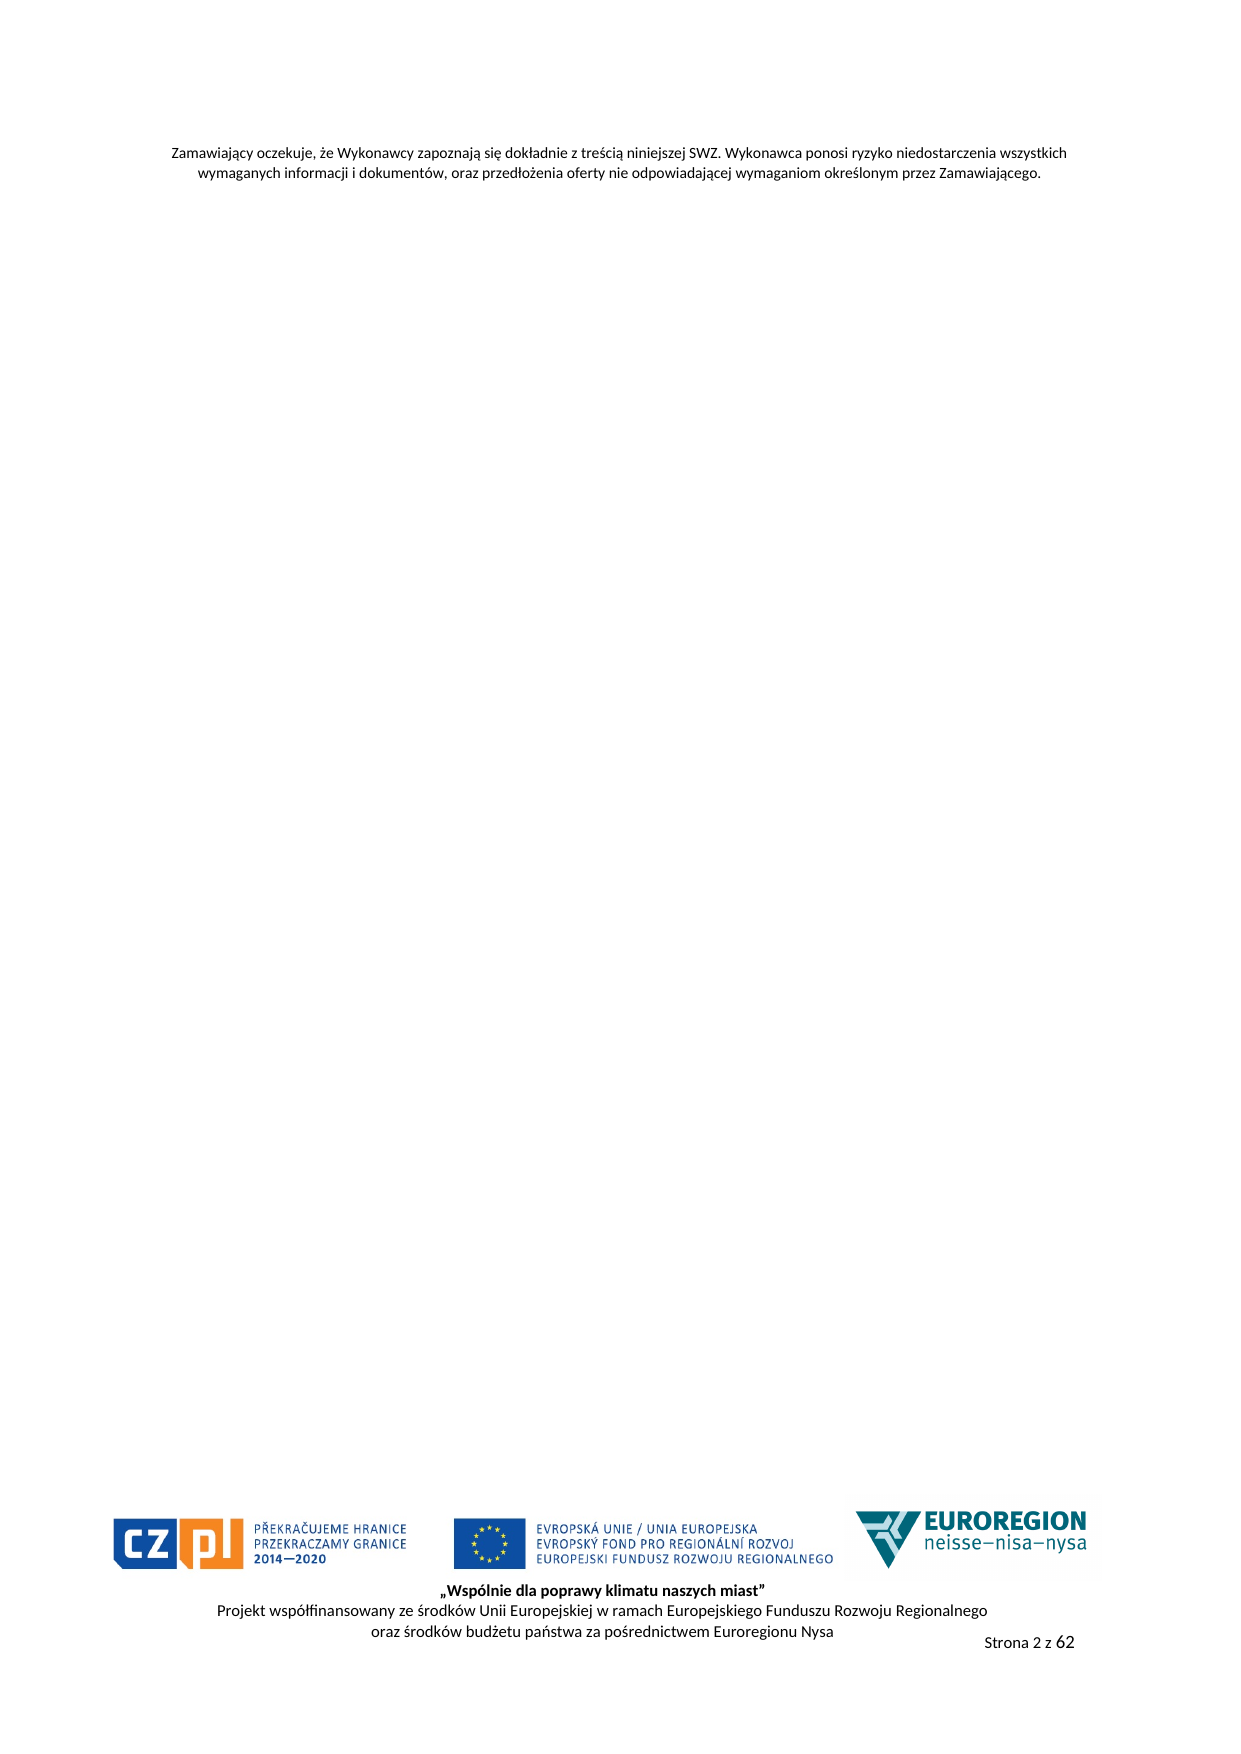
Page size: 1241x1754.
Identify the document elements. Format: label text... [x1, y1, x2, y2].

picture [102, 1494, 1103, 1581]
text Zamawiający oczekuje, że Wykonawcy zapoznają się dokładnie z treścią niniejszej SWZ. Wykonawca ponosi ryzyko niedostarczenia wszystkich wymaganych informacji i dokumentów, oraz przedłożenia oferty nie odpowiadającej wymaganiom określonym przez Zamawiającego. [171, 144, 1071, 182]
